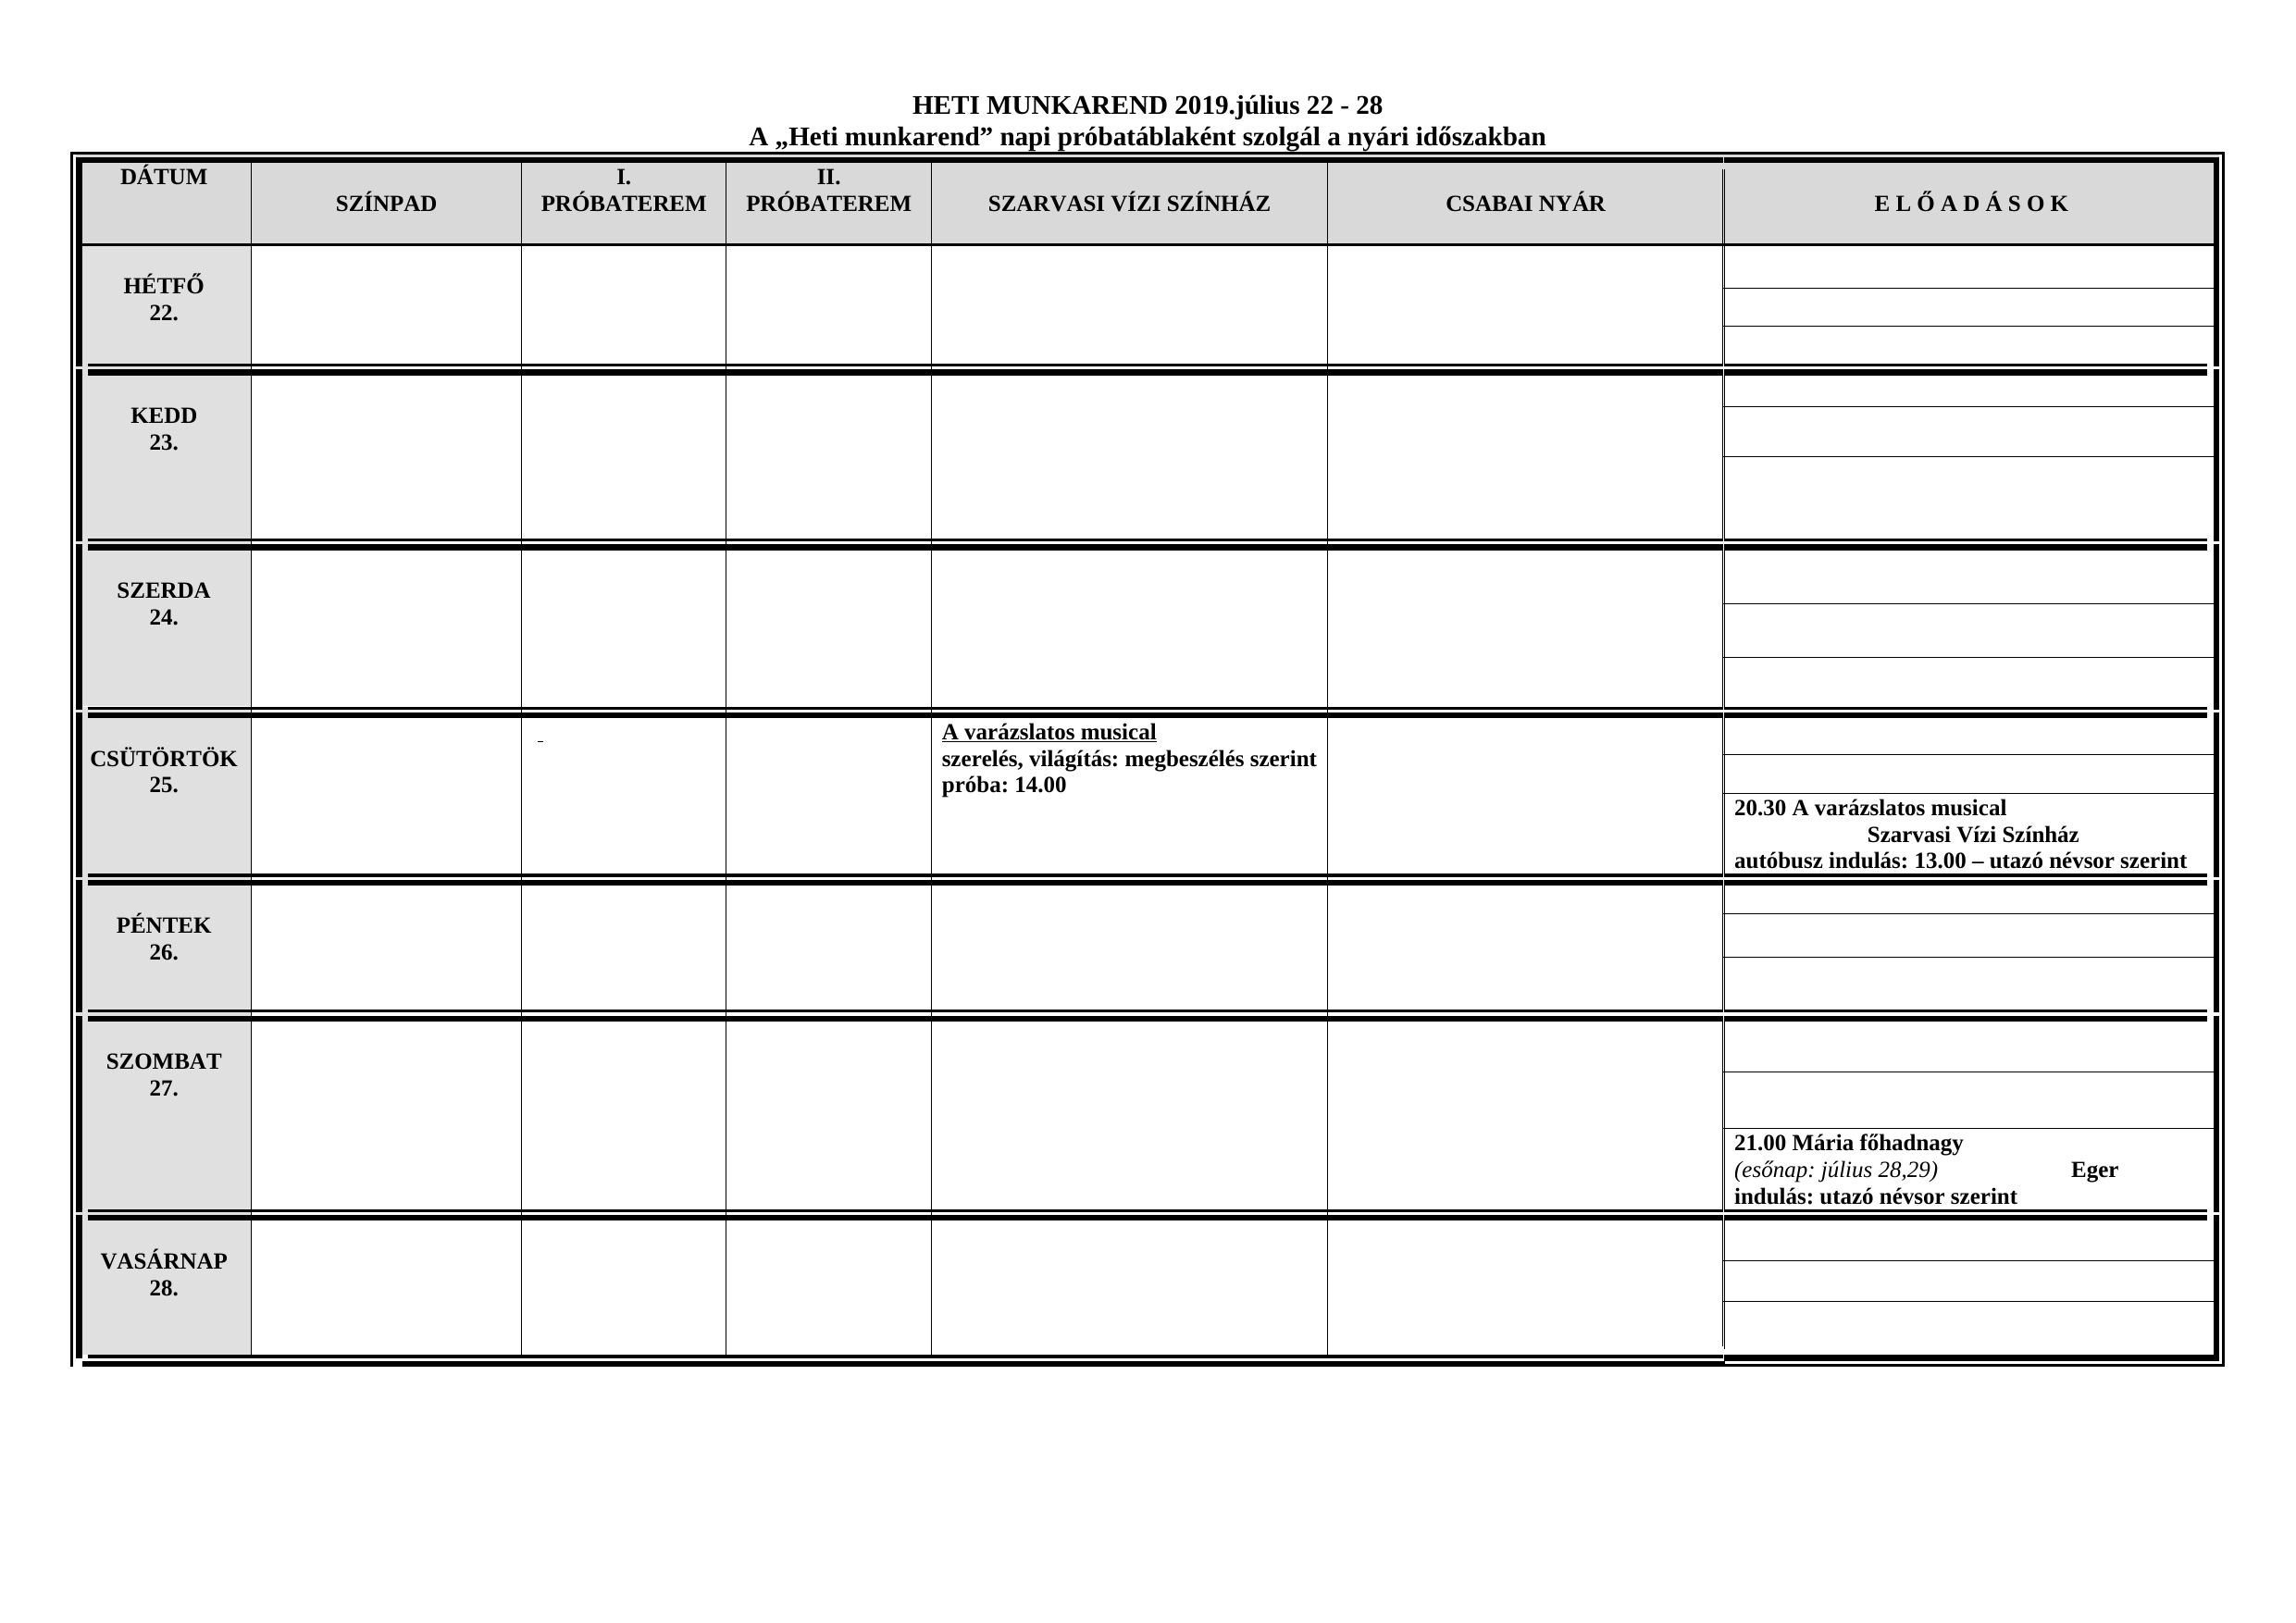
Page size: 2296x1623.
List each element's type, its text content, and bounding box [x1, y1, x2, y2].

table_cell [522, 1220, 726, 1355]
table_cell [1328, 707, 1724, 754]
table_cell [1724, 1010, 2219, 1072]
table_cell [522, 1022, 726, 1209]
table_cell A varázslatos musical szerelés, világítás: megbeszélés szerint próba: 14.00 [932, 718, 1327, 873]
table_cell [932, 1022, 1327, 1209]
table_cell [522, 376, 726, 539]
table_cell [522, 1012, 726, 1016]
table_cell [1328, 886, 1722, 1010]
table_cell [726, 1012, 931, 1016]
text A „Heti munkarend” napi próbatáblaként szolgál a nyári időszakban [27, 120, 2268, 152]
table_cell HÉTFŐ 22. [82, 246, 251, 364]
table_cell SZERDA 24. [76, 539, 251, 706]
table_cell [252, 551, 521, 706]
table_cell [1725, 327, 2214, 364]
table_cell [522, 246, 726, 364]
table_cell [1725, 407, 2214, 455]
table_cell SZOMBAT 27. [76, 1010, 251, 1209]
table_cell [1724, 707, 2219, 754]
table_cell 20.30 A varázslatos musical Szarvasi Vízi Színház autóbusz indulás: 13.00 – utazó névsor szerint [1725, 794, 2214, 873]
table_cell PÉNTEK 26. [76, 873, 251, 1010]
table_cell [1725, 246, 2214, 288]
table_cell [726, 376, 931, 539]
table_cell [1725, 604, 2214, 657]
table_cell [1724, 873, 2219, 913]
table_cell [1328, 1010, 1724, 1072]
table_cell [1725, 289, 2214, 326]
table_cell 21.00 Mária főhadnagy (esőnap: július 28,29) Eger indulás: utazó névsor szerint [1725, 1129, 2214, 1209]
table_header E L Ő A D Á S O K [1724, 163, 2214, 243]
table_cell [1725, 1072, 2214, 1128]
table_cell [932, 551, 1327, 706]
table_cell [1328, 551, 1722, 706]
table_cell [1724, 1302, 2214, 1355]
table_cell [726, 551, 931, 706]
table_cell [1328, 1022, 1722, 1209]
table_cell [1725, 457, 2214, 539]
table_header DÁTUM [82, 163, 251, 243]
table_cell [1328, 718, 1722, 873]
table_cell [252, 1012, 521, 1016]
table_cell [932, 886, 1327, 1010]
table_cell [252, 246, 521, 364]
table_cell [726, 1022, 931, 1209]
table_cell [932, 376, 1327, 539]
table_cell KEDD 23. [76, 364, 251, 539]
table_cell CSÜTÖRTÖK 25. [76, 707, 251, 873]
table_cell VASÁRNAP 28. [76, 1209, 251, 1355]
table_cell [1328, 364, 1724, 406]
table_cell [1328, 539, 1724, 603]
table_cell [932, 246, 1327, 364]
table_cell [1724, 364, 2219, 406]
table_cell [522, 886, 726, 1010]
table_cell [726, 886, 931, 1010]
table_cell [726, 246, 931, 364]
table_cell [252, 1022, 521, 1209]
table_cell [252, 376, 521, 539]
table_header I. PRÓBATEREM [522, 163, 726, 243]
text HETI MUNKAREND 2019.július 22 - 28 [27, 90, 2268, 120]
table_header SZÍNPAD [252, 163, 521, 243]
table_cell [1725, 658, 2214, 706]
table_header SZARVASI VÍZI SZÍNHÁZ [932, 163, 1327, 243]
table_cell [522, 551, 726, 706]
table_cell [522, 718, 726, 873]
table_header II. PRÓBATEREM [726, 163, 931, 243]
table_cell [1328, 1220, 1724, 1355]
table_cell [1328, 376, 1722, 539]
table_cell [726, 718, 931, 873]
table_cell [252, 718, 521, 873]
table_cell [252, 1220, 521, 1355]
table_cell [1328, 246, 1722, 364]
table_cell [932, 1220, 1327, 1355]
table_cell [1328, 873, 1724, 913]
table_cell [932, 1012, 1327, 1016]
table_cell [726, 1220, 931, 1355]
table_cell [1724, 539, 2219, 603]
table_cell [1724, 1209, 2219, 1260]
table_cell [252, 886, 521, 1010]
table_cell [1725, 755, 2214, 793]
table_cell [1725, 958, 2214, 1010]
table_header CSABAI NYÁR [1327, 155, 1724, 243]
table_cell [1725, 914, 2214, 957]
table_cell [1328, 1209, 1724, 1260]
table_cell [1725, 1261, 2214, 1301]
